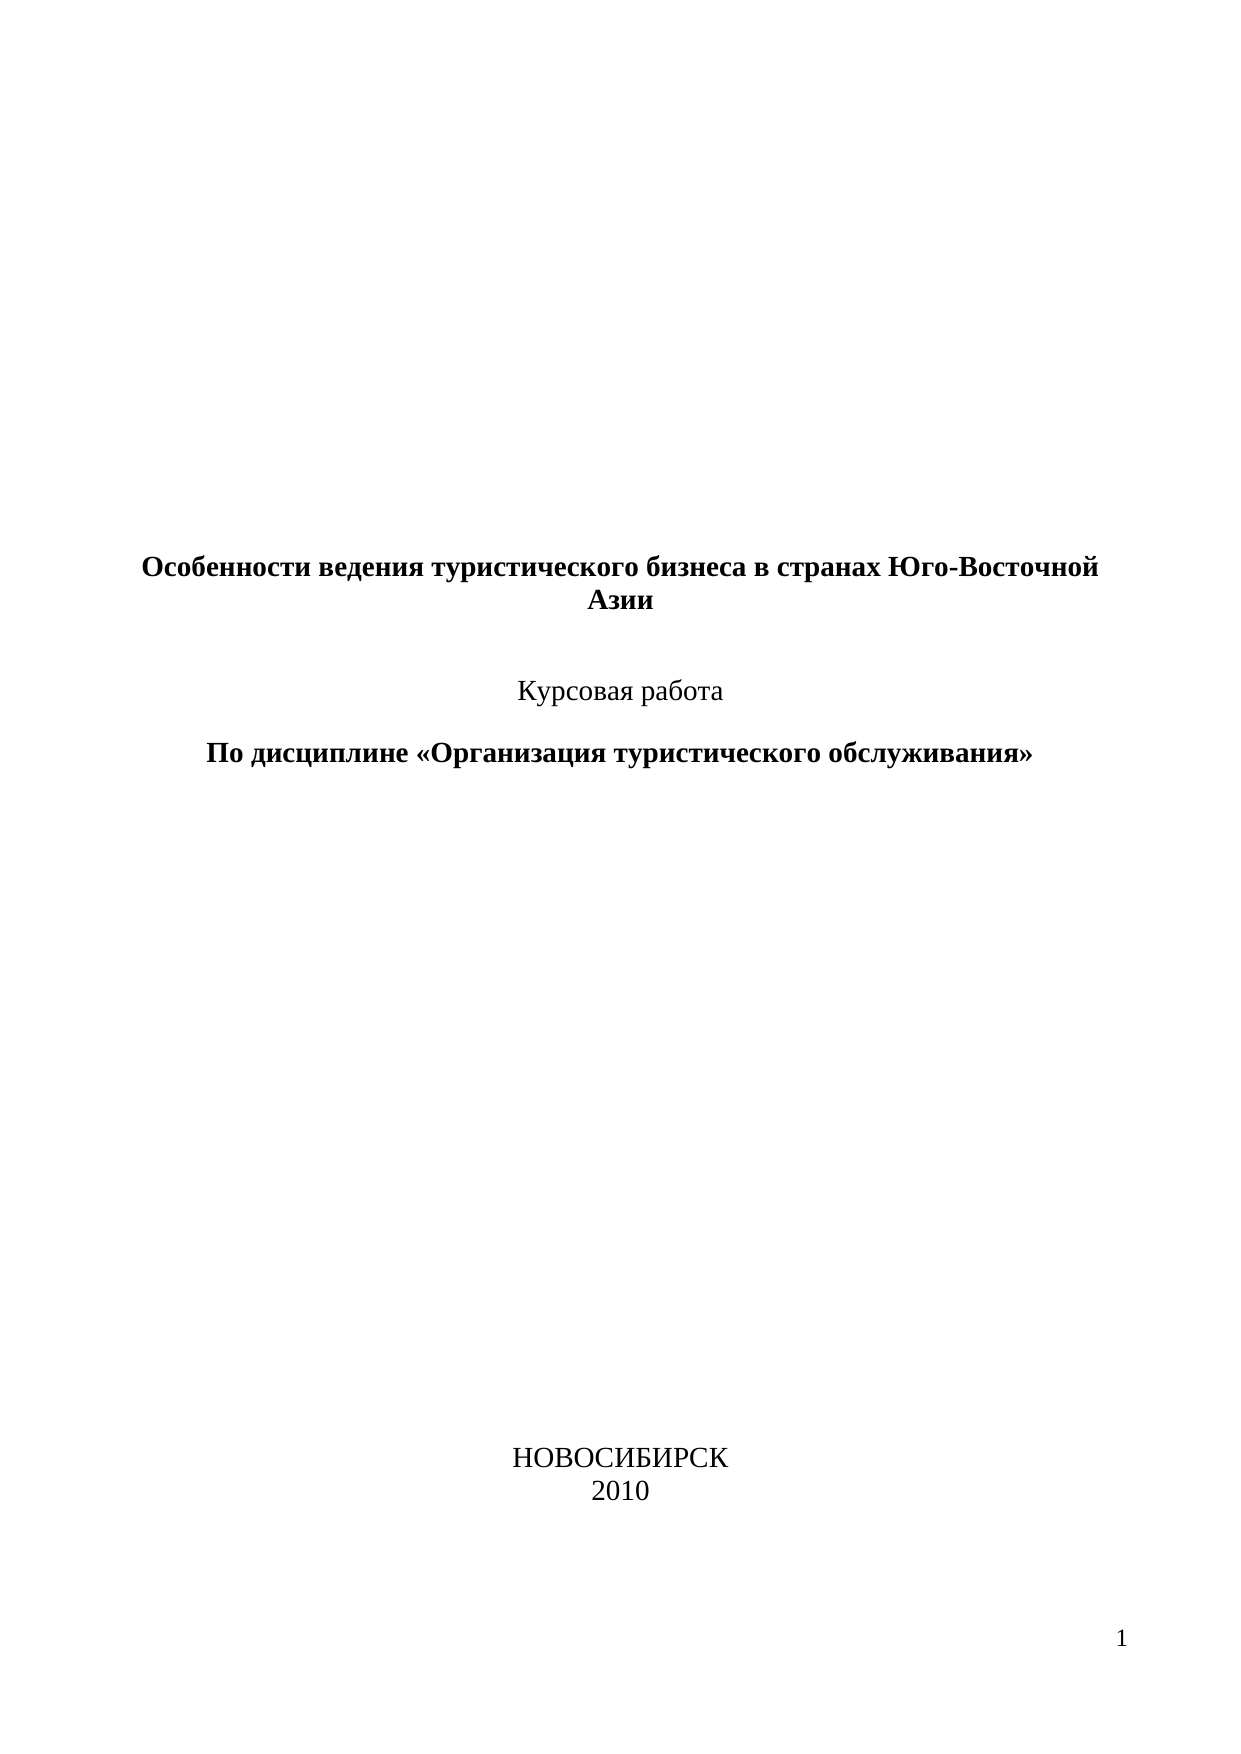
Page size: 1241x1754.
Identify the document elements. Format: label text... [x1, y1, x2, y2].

text Курсовая работа [112, 673, 1128, 707]
text По дисциплине «Организация туристического обслуживания» [112, 736, 1128, 769]
text НОВОСИБИРСК [112, 1440, 1128, 1473]
text Особенности ведения туристического бизнеса в странах Юго-Восточной Азии [112, 549, 1128, 616]
text 2010 [112, 1473, 1128, 1507]
